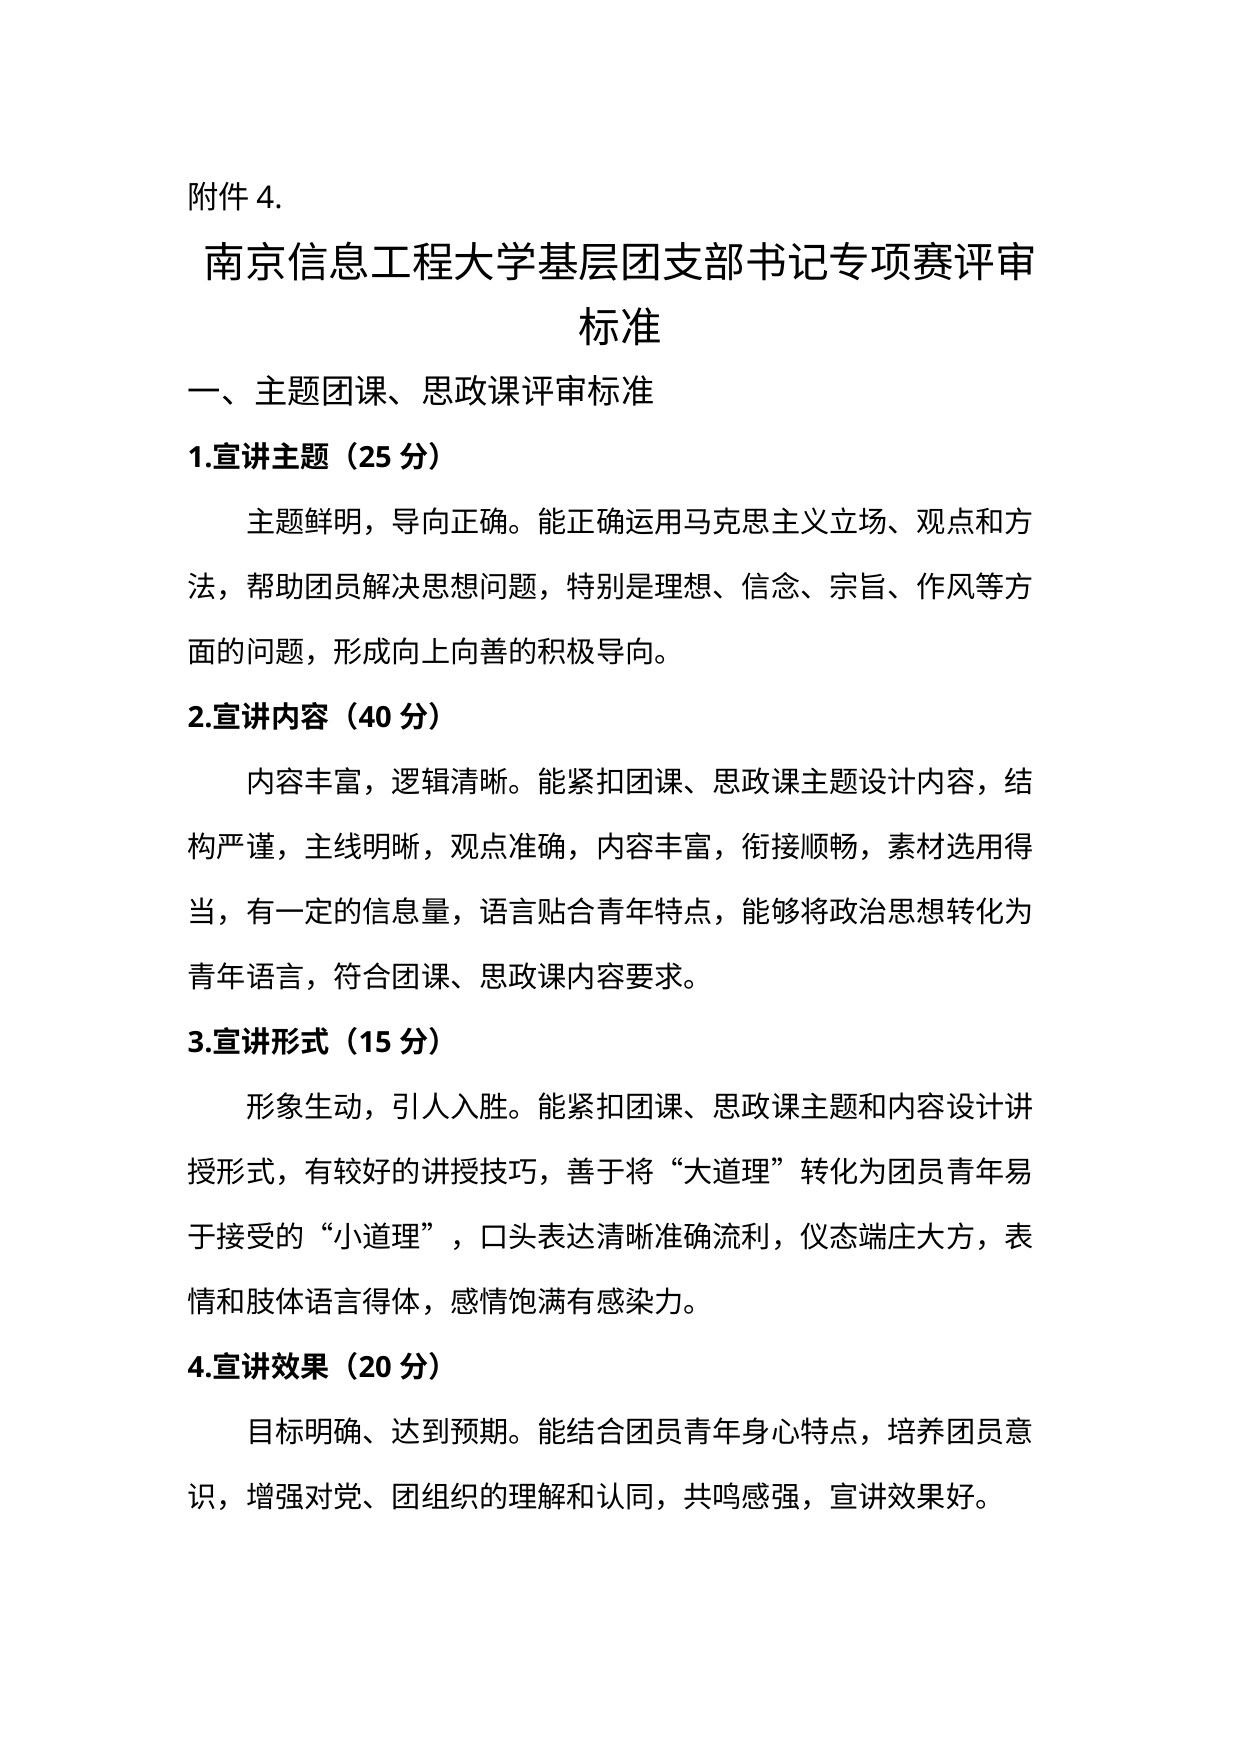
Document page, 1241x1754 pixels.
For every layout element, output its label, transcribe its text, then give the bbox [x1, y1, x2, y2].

text 2.宣讲内容（40 分） [187, 682, 1053, 747]
text 目标明确、达到预期。能结合团员青年身心特点，培养团员意识，增强对党、团组织的理解和认同，共鸣感强，宣讲效果好。 [187, 1397, 1053, 1527]
text 南京信息工程大学基层团支部书记专项赛评审标准 [187, 227, 1053, 357]
text 一、主题团课、思政课评审标准 [187, 357, 1053, 422]
text 4.宣讲效果（20 分） [187, 1332, 1053, 1397]
text 内容丰富，逻辑清晰。能紧扣团课、思政课主题设计内容，结构严谨，主线明晰，观点准确，内容丰富，衔接顺畅，素材选用得当，有一定的信息量，语言贴合青年特点，能够将政治思想转化为青年语言，符合团课、思政课内容要求。 [187, 747, 1053, 1007]
text 主题鲜明，导向正确。能正确运用马克思主义立场、观点和方法，帮助团员解决思想问题，特别是理想、信念、宗旨、作风等方面的问题，形成向上向善的积极导向。 [187, 487, 1053, 682]
text 1.宣讲主题（25 分） [187, 422, 1053, 487]
text 3.宣讲形式（15 分） [187, 1007, 1053, 1072]
text 附件4. [187, 162, 1053, 227]
text 形象生动，引人入胜。能紧扣团课、思政课主题和内容设计讲授形式，有较好的讲授技巧，善于将“大道理”转化为团员青年易于接受的“小道理”，口头表达清晰准确流利，仪态端庄大方，表情和肢体语言得体，感情饱满有感染力。 [187, 1072, 1053, 1332]
